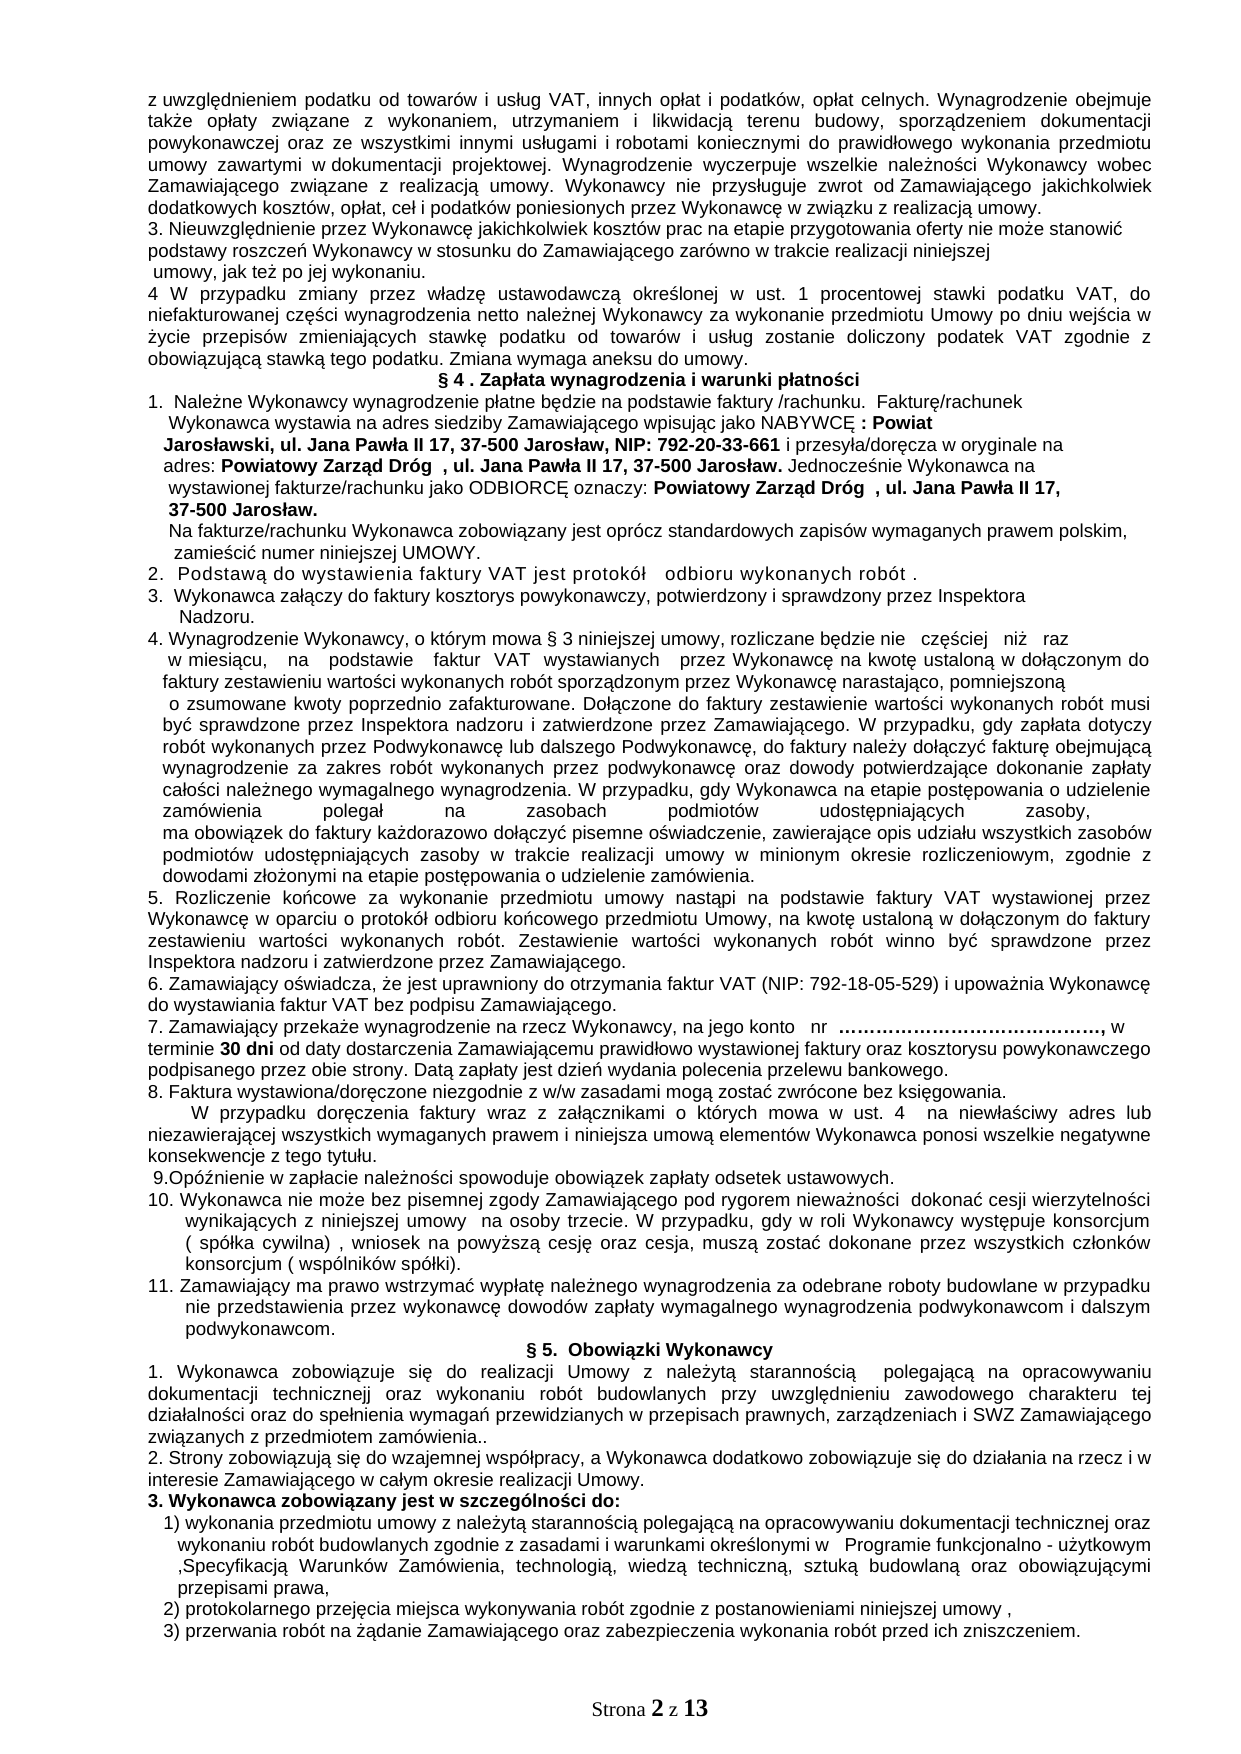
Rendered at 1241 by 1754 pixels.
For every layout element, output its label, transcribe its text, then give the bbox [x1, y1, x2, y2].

text 4. Wynagrodzenie Wykonawcy, o którym mowa § 3 niniejszej umowy, rozliczane będzie nie częściej niż raz [148, 628, 1152, 649]
text 9.Opóźnienie w zapłacie należności spowoduje obowiązek zapłaty odsetek ustawowych. [148, 1167, 1152, 1188]
text 2. Strony zobowiązują się do wzajemnej współpracy, a Wykonawca dodatkowo zobowiązuje się do działania na rzecz i w interesie Zamawiającego w całym okresie realizacji Umowy. [148, 1447, 1152, 1490]
text Wykonawca wystawia na adres siedziby Zamawiającego wpisując jako NABYWCĘ : Powiat [148, 412, 1152, 434]
text 6. Zamawiający oświadcza, że jest uprawniony do otrzymania faktur VAT (NIP: 792-18-05-529) i upoważnia Wykonawcę do wystawiania faktur VAT bez podpisu Zamawiającego. [148, 973, 1152, 1016]
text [148, 89, 1152, 218]
text 10. Wykonawca nie może bez pisemnej zgody Zamawiającego pod rygorem nieważności dokonać cesji wierzytelności wynikających z niniejszej umowy na osoby trzecie. W przypadku, gdy w roli Wykonawcy występuje konsorcjum ( spółka cywilna) , wniosek na powyższą cesję oraz cesja, muszą zostać dokonane przez wszystkich członków konsorcjum ( wspólników spółki). [148, 1188, 1152, 1274]
text 5. Rozliczenie końcowe za wykonanie przedmiotu umowy nastąpi na podstawie faktury VAT wystawionej przez Wykonawcę w oparciu o protokół odbioru końcowego przedmiotu Umowy, na kwotę ustaloną w dołączonym do faktury zestawieniu wartości wykonanych robót. Zestawienie wartości wykonanych robót winno być sprawdzone przez Inspektora nadzoru i zatwierdzone przez Zamawiającego. [148, 886, 1152, 973]
text § 5. Obowiązki Wykonawcy [148, 1339, 1152, 1361]
text o zsumowane kwoty poprzednio zafakturowane. Dołączone do faktury zestawienie wartości wykonanych robót musi być sprawdzone przez Inspektora nadzoru i zatwierdzone przez Zamawiającego. W przypadku, gdy zapłata dotyczy robót wykonanych przez Podwykonawcę lub dalszego Podwykonawcę, do faktury należy dołączyć fakturę obejmującą wynagrodzenie za zakres robót wykonanych przez podwykonawcę oraz dowody potwierdzające dokonanie zapłaty całości należnego wymagalnego wynagrodzenia. W przypadku, gdy Wykonawca na etapie postępowania o udzielenie zamówienia polegał na zasobach podmiotów udostępniających zasoby, ma obowiązek do faktury każdorazowo dołączyć pisemne oświadczenie, zawierające opis udziału wszystkich zasobów podmiotów udostępniających zasoby w trakcie realizacji umowy w minionym okresie rozliczeniowym, zgodnie z dowodami złożonymi na etapie postępowania o udzielenie zamówienia. [148, 692, 1152, 886]
text umowy, jak też po jej wykonaniu. [148, 261, 1152, 283]
text 7. Zamawiający przekaże wynagrodzenie na rzecz Wykonawcy, na jego konto nr ……………………………………, w terminie 30 dni od daty dostarczenia Zamawiającemu prawidłowo wystawionej faktury oraz kosztorysu powykonawczego podpisanego przez obie strony. Datą zapłaty jest dzień wydania polecenia przelewu bankowego. [148, 1016, 1152, 1081]
text 3. Wykonawca załączy do faktury kosztorys powykonawczy, potwierdzony i sprawdzony przez Inspektora [148, 584, 1152, 606]
text 2) protokolarnego przejęcia miejsca wykonywania robót zgodnie z postanowieniami niniejszej umowy , [148, 1598, 1152, 1619]
text 11. Zamawiający ma prawo wstrzymać wypłatę należnego wynagrodzenia za odebrane roboty budowlane w przypadku nie przedstawienia przez wykonawcę dowodów zapłaty wymagalnego wynagrodzenia podwykonawcom i dalszym podwykonawcom. [148, 1274, 1152, 1339]
text 3. Nieuwzględnienie przez Wykonawcę jakichkolwiek kosztów prac na etapie przygotowania oferty nie może stanowić podstawy roszczeń Wykonawcy w stosunku do Zamawiającego zarówno w trakcie realizacji niniejszej [148, 218, 1152, 261]
text zamieścić numer niniejszej UMOWY. [148, 541, 1152, 563]
text Na fakturze/rachunku Wykonawca zobowiązany jest oprócz standardowych zapisów wymaganych prawem polskim, [148, 520, 1152, 541]
text 1) wykonania przedmiotu umowy z należytą starannością polegającą na opracowywaniu dokumentacji technicznej oraz wykonaniu robót budowlanych zgodnie z zasadami i warunkami określonymi w Programie funkcjonalno - użytkowym ,Specyfikacją Warunków Zamówienia, technologią, wiedzą techniczną, sztuką budowlaną oraz obowiązującymi przepisami prawa, [148, 1512, 1152, 1598]
text wystawionej fakturze/rachunku jako ODBIORCĘ oznaczy: Powiatowy Zarząd Dróg , ul. Jana Pawła II 17, [148, 477, 1152, 498]
text 2. Podstawą do wystawienia faktury VAT jest protokół odbioru wykonanych robót . [148, 563, 1152, 584]
text Nadzoru. [148, 606, 1152, 628]
text W przypadku doręczenia faktury wraz z załącznikami o których mowa w ust. 4 na niewłaściwy adres lub niezawierającej wszystkich wymaganych prawem i niniejsza umową elementów Wykonawca ponosi wszelkie negatywne konsekwencje z tego tytułu. [148, 1102, 1152, 1167]
text 3) przerwania robót na żądanie Zamawiającego oraz zabezpieczenia wykonania robót przed ich zniszczeniem. [148, 1619, 1152, 1641]
text § 4 . Zapłata wynagrodzenia i warunki płatności [149, 369, 1149, 391]
text 37-500 Jarosław. [148, 498, 1152, 520]
text 8. Faktura wystawiona/doręczone niezgodnie z w/w zasadami mogą zostać zwrócone bez księgowania. [148, 1081, 1152, 1102]
text w miesiącu, na podstawie faktur VAT wystawianych przez Wykonawcę na kwotę ustaloną w dołączonym do faktury zestawieniu wartości wykonanych robót sporządzonym przez Wykonawcę narastająco, pomniejszoną [148, 649, 1152, 692]
text 4 W przypadku zmiany przez władzę ustawodawczą określonej w ust. 1 procentowej stawki podatku VAT, do niefakturowanej części wynagrodzenia netto należnej Wykonawcy za wykonanie przedmiotu Umowy po dniu wejścia w życie przepisów zmieniających stawkę podatku od towarów i usług zostanie doliczony podatek VAT zgodnie z obowiązującą stawką tego podatku. Zmiana wymaga aneksu do umowy. [148, 283, 1152, 369]
text 1. Należne Wykonawcy wynagrodzenie płatne będzie na podstawie faktury /rachunku. Fakturę/rachunek [148, 391, 1152, 412]
text adres: Powiatowy Zarząd Dróg , ul. Jana Pawła II 17, 37-500 Jarosław. Jednocześnie Wykonawca na [148, 455, 1152, 477]
text 1. Wykonawca zobowiązuje się do realizacji Umowy z należytą starannością polegającą na opracowywaniu dokumentacji technicznejj oraz wykonaniu robót budowlanych przy uwzględnieniu zawodowego charakteru tej działalności oraz do spełnienia wymagań przewidzianych w przepisach prawnych, zarządzeniach i SWZ Zamawiającego związanych z przedmiotem zamówienia.. [148, 1361, 1152, 1447]
text Jarosławski, ul. Jana Pawła II 17, 37-500 Jarosław, NIP: 792-20-33-661 i przesyła/doręcza w oryginale na [148, 434, 1152, 455]
text 3. Wykonawca zobowiązany jest w szczególności do: [148, 1490, 1152, 1512]
